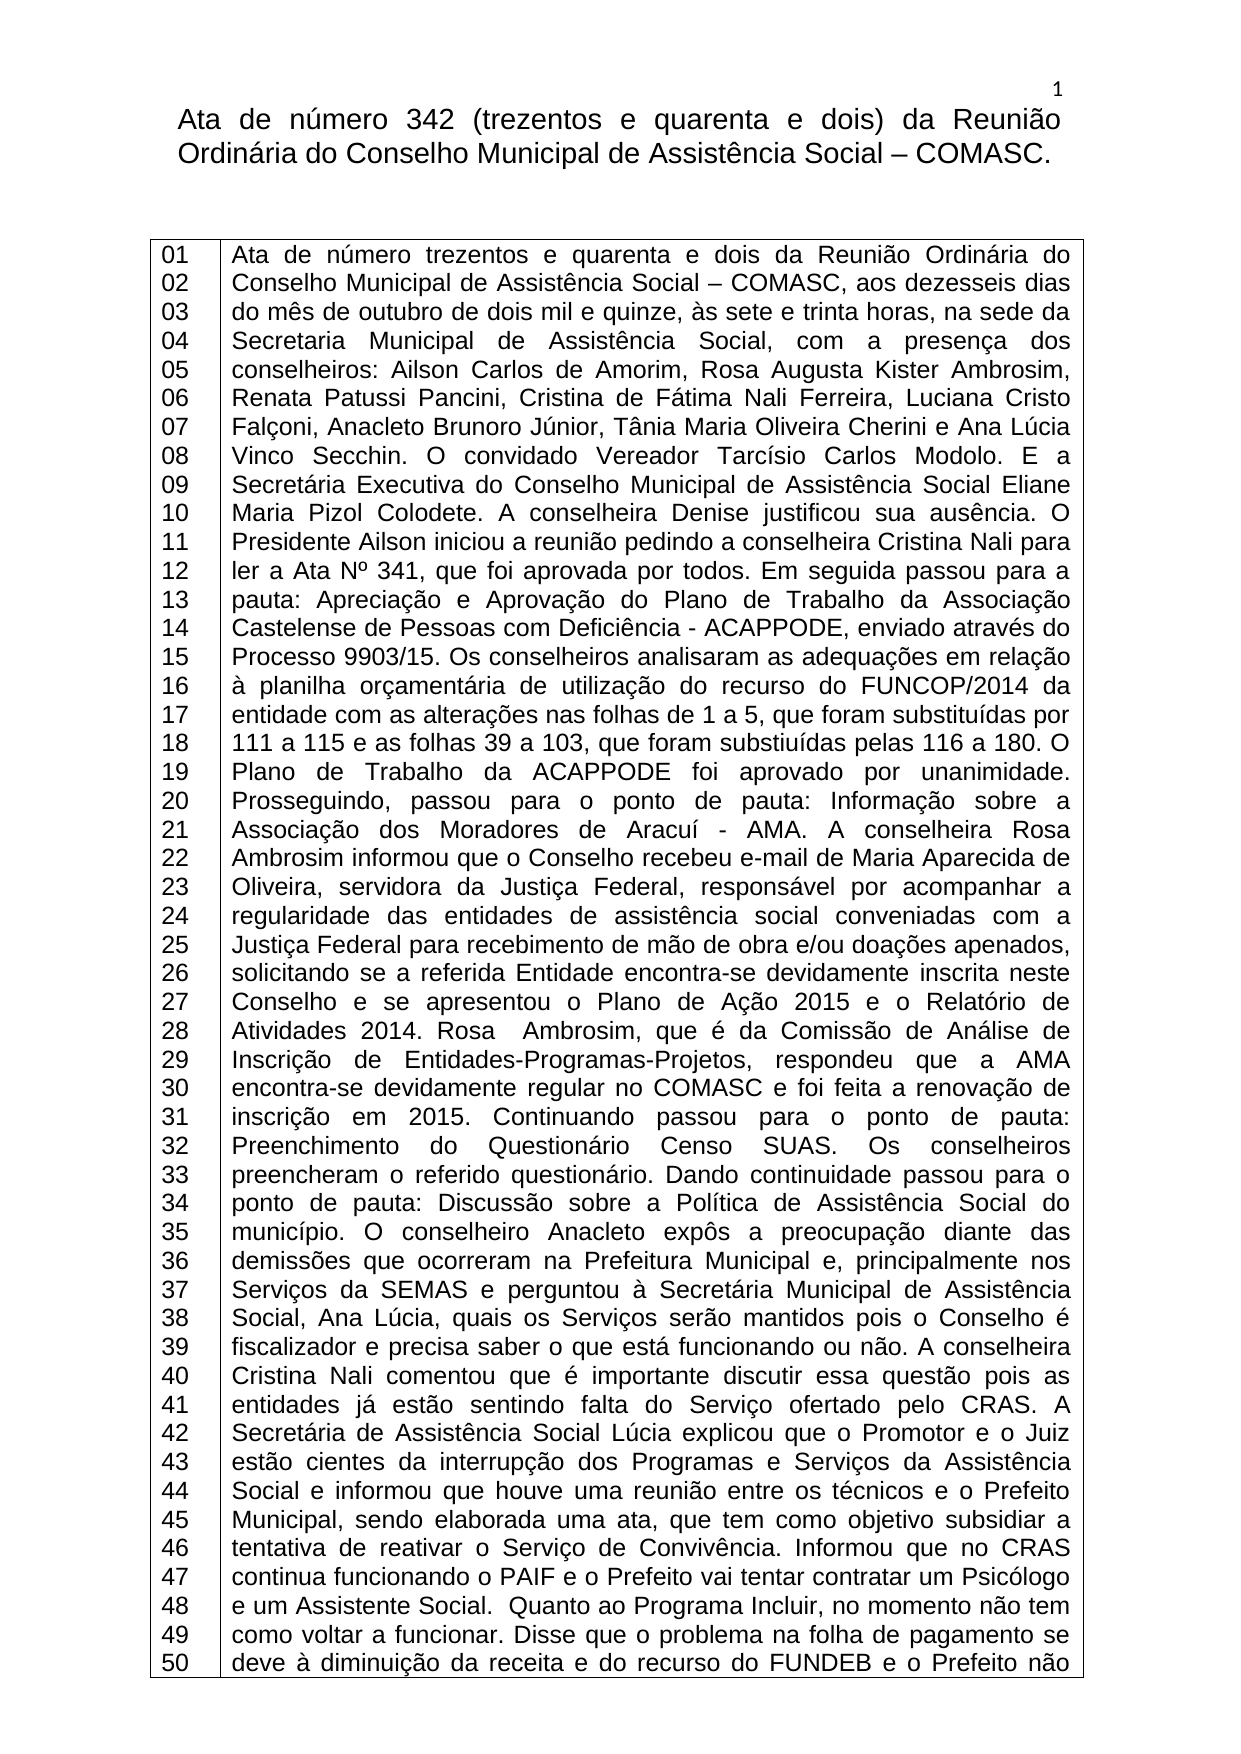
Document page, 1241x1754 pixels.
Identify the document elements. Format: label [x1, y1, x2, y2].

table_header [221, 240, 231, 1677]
table_header [151, 240, 161, 1677]
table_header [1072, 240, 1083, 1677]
table_header [209, 240, 220, 1677]
